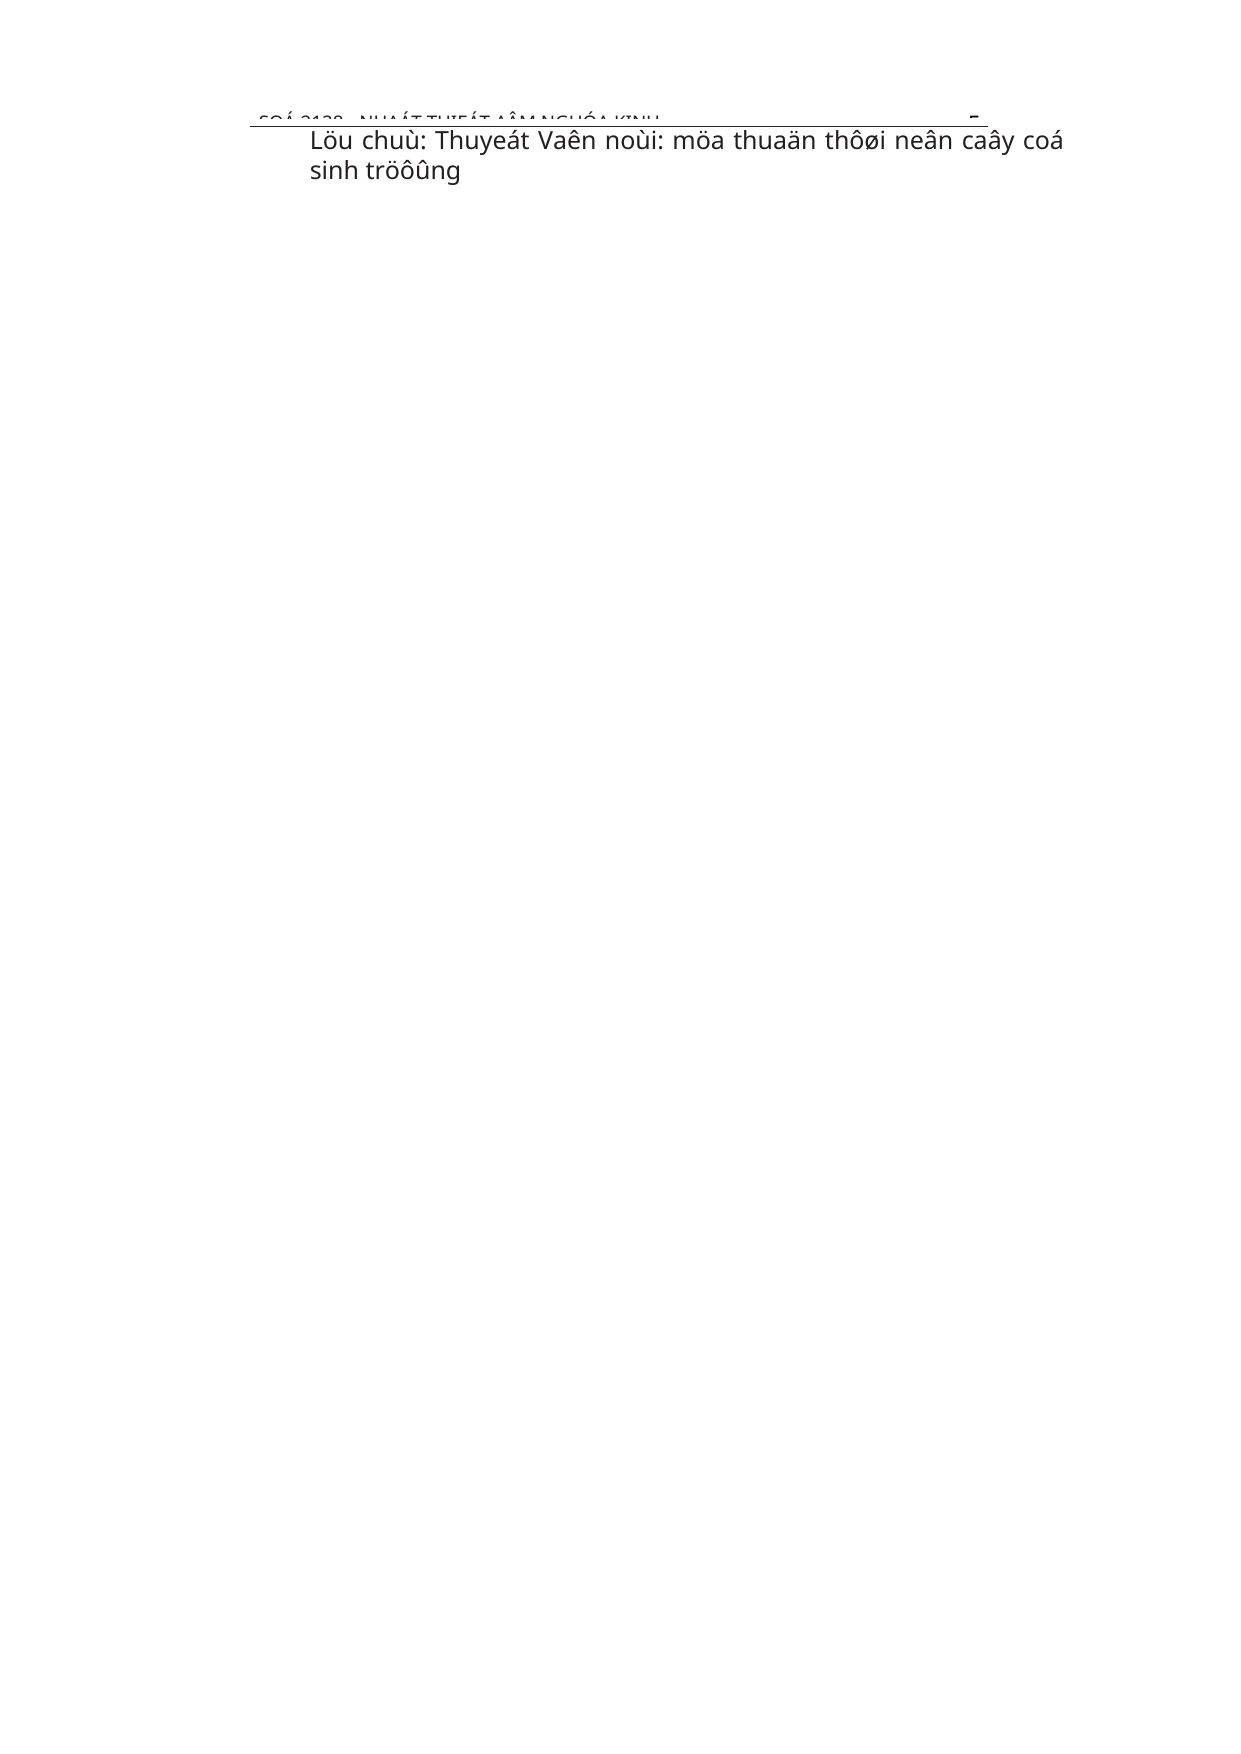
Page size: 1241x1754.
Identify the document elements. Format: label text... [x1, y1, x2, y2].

text Löu chuù: Thuyeát Vaên noùi: möa thuaän thôøi neân caây coá sinh tröôûng [309, 125, 1065, 185]
